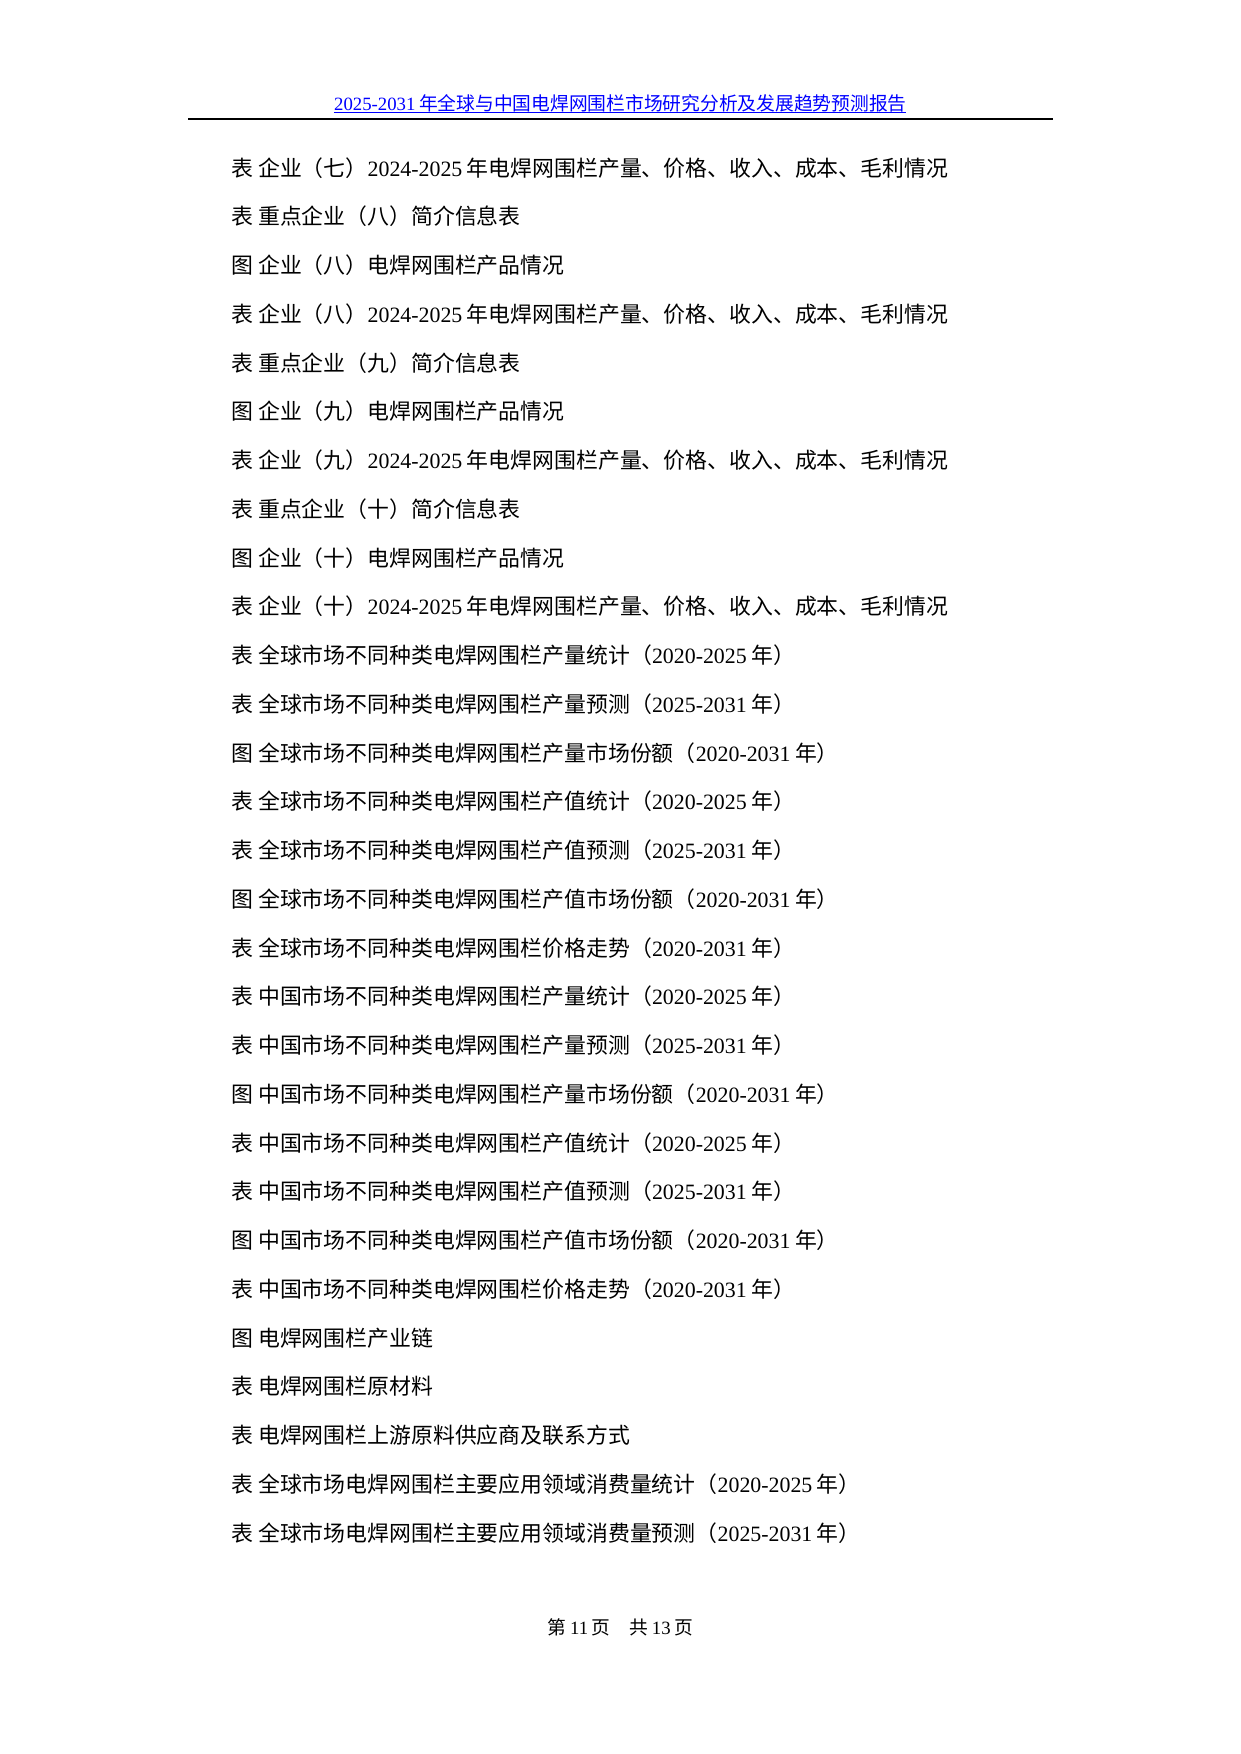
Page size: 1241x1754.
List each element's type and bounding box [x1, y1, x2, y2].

text [187, 150, 1053, 1548]
